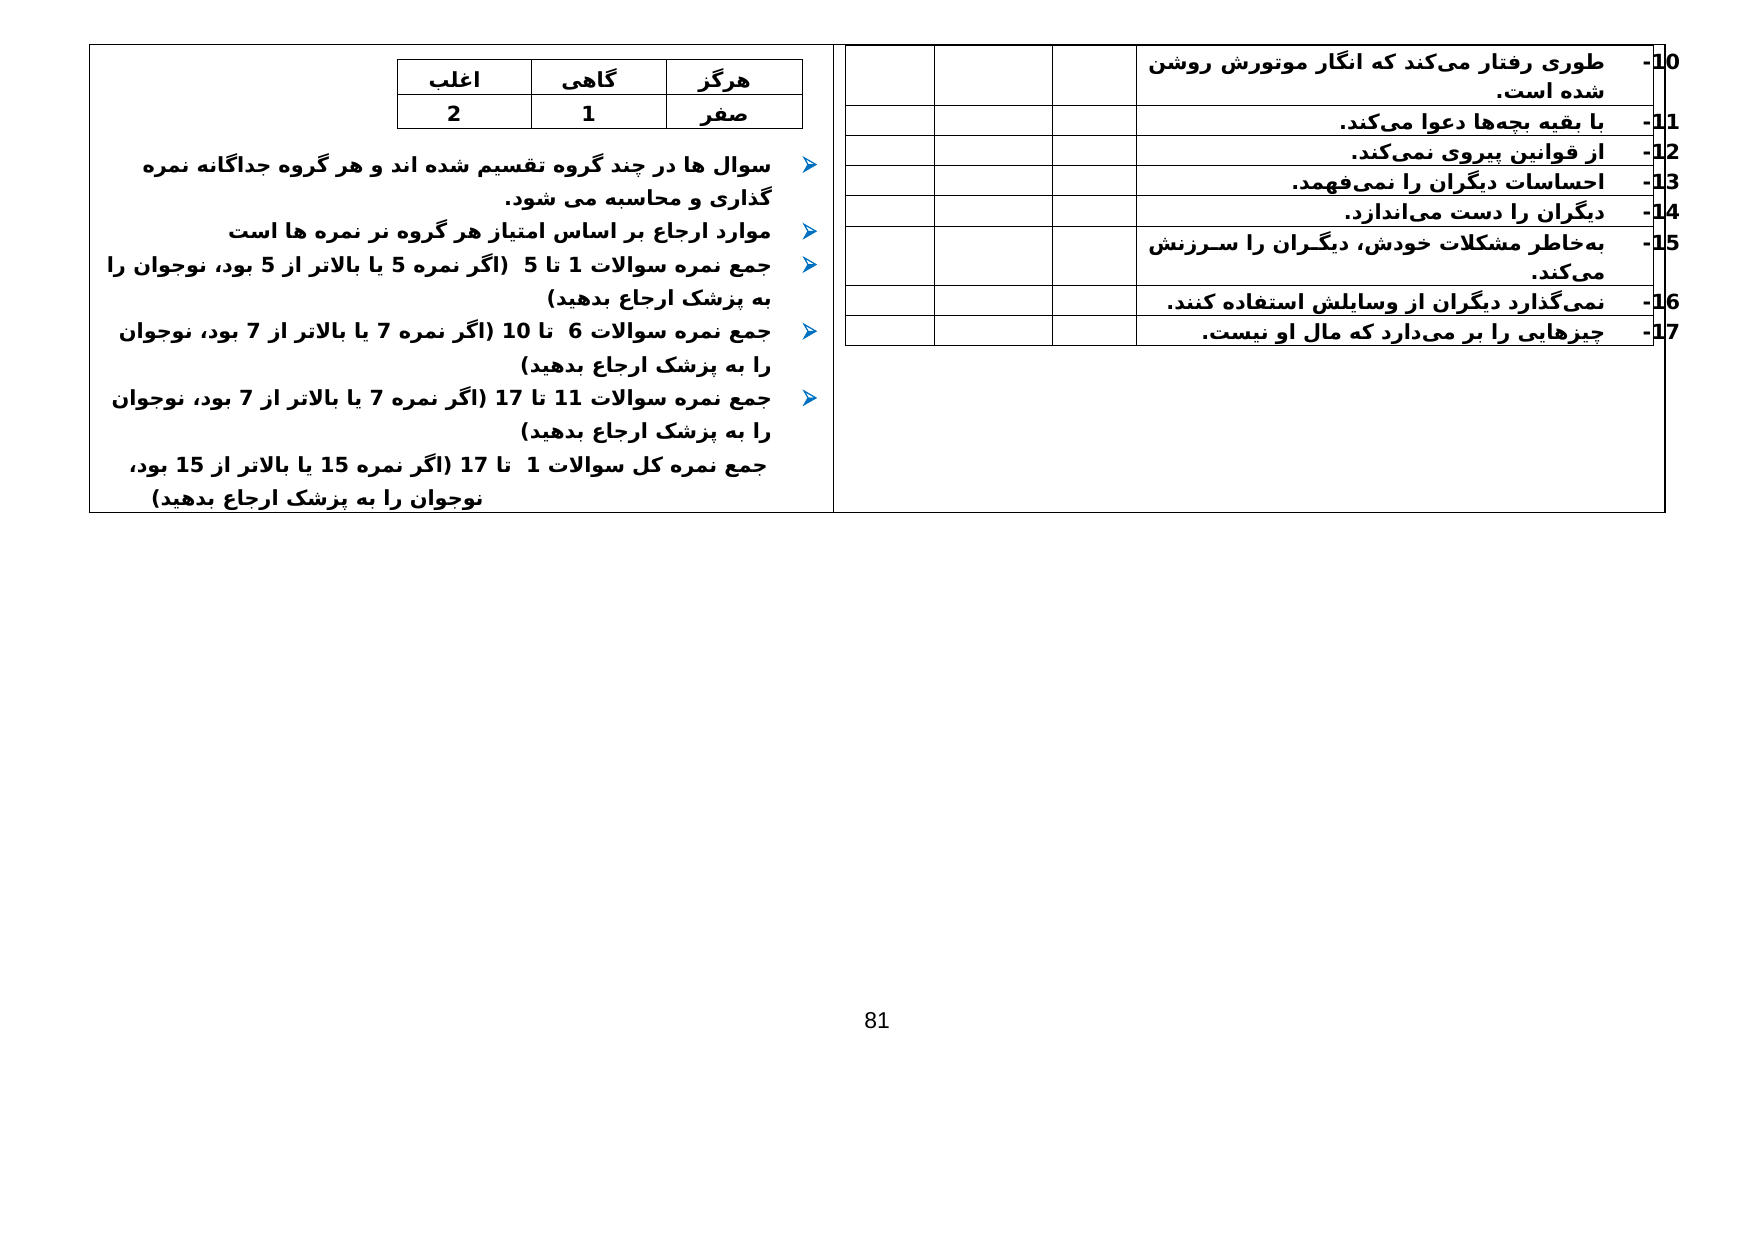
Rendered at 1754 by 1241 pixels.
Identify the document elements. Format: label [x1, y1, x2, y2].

table_header [90, 45, 833, 512]
table_header [834, 45, 1664, 512]
